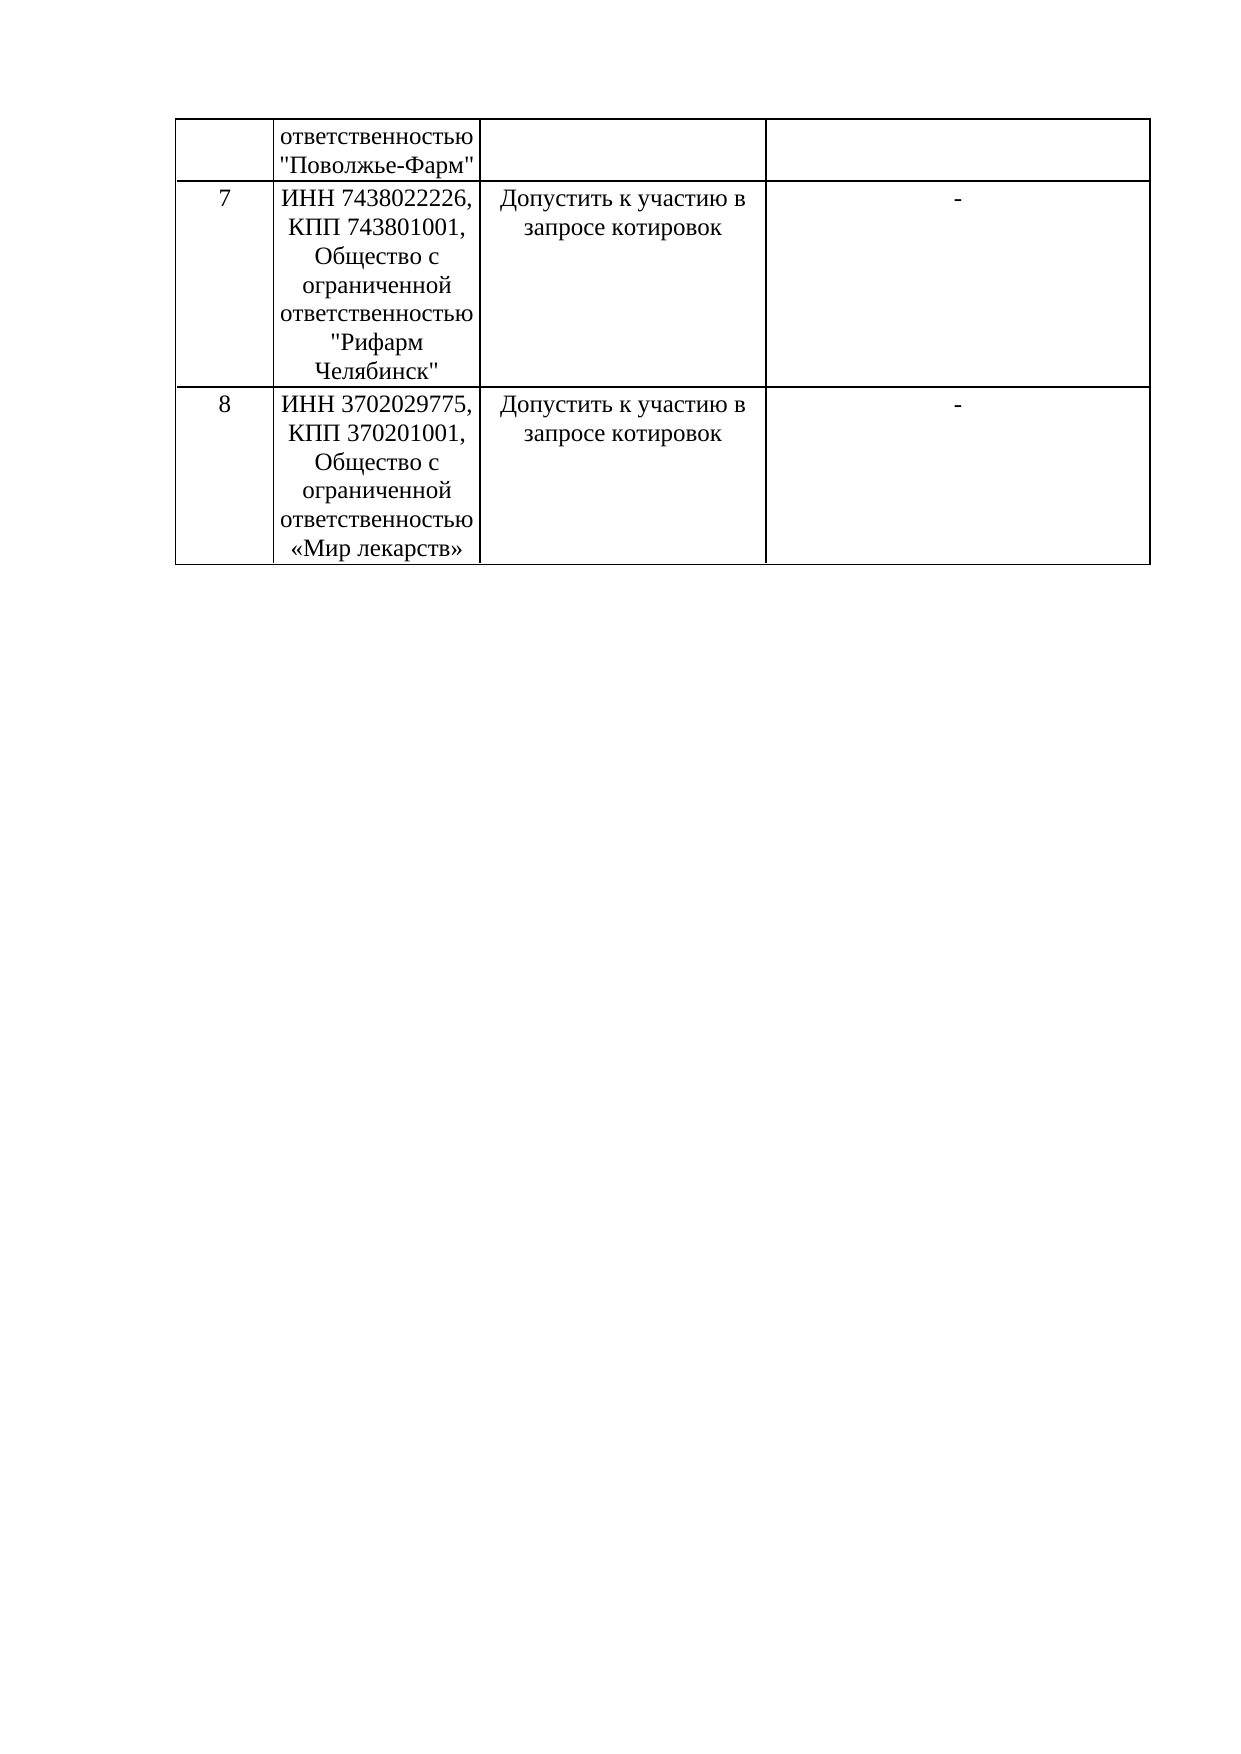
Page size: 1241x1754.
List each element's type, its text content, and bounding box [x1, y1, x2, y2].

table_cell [481, 120, 765, 180]
table_cell Допустить к участию в запросе котировок [481, 182, 765, 386]
table_cell ИНН 3702029775, КПП 370201001, Общество с ограниченной ответственностью «Мир лекарств» [274, 388, 479, 563]
table_cell ИНН 7438022226, КПП 743801001, Общество с ограниченной ответственностью "Рифарм Челябинск" [274, 182, 479, 386]
table_cell - [767, 182, 1149, 386]
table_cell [274, 120, 479, 180]
table_cell - [767, 388, 1149, 563]
table_cell 6 [176, 120, 273, 180]
table_cell Допустить к участию в запросе котировок [481, 388, 765, 563]
table_cell - [767, 120, 1149, 180]
table_cell 7 [176, 181, 273, 386]
table_cell 8 [176, 387, 273, 563]
